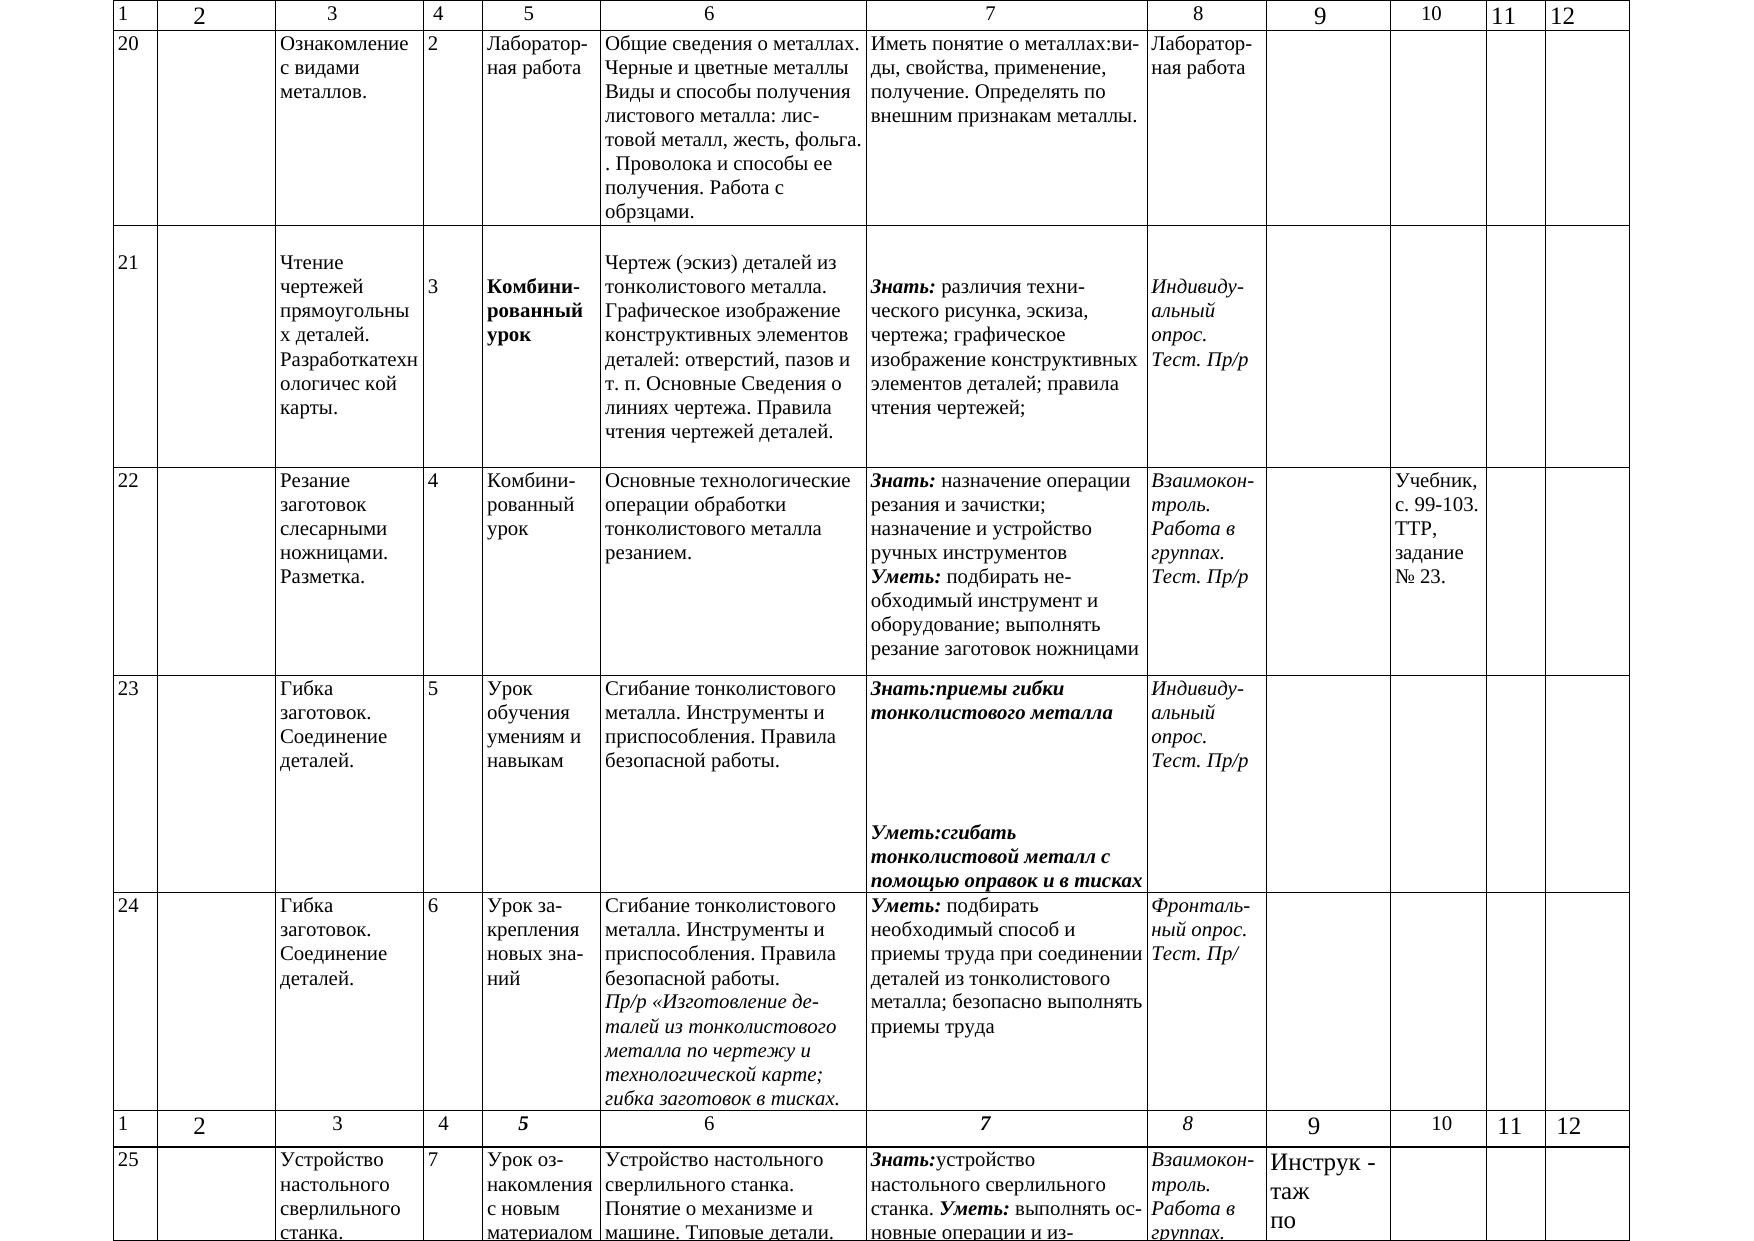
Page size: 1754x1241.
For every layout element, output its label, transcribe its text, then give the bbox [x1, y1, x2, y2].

table_cell [1487, 676, 1545, 892]
table_cell [1546, 31, 1629, 225]
table_cell 25 [114, 1148, 157, 1240]
table_cell Уметь: подбирать необходимый способ и приемы труда при соединении деталей из тонколистового металла; безопасно выполнять приемы труда [867, 893, 1147, 1110]
table_cell 5 [483, 1111, 600, 1146]
table_header 11 [1487, 1, 1545, 30]
table_cell 7 [867, 1111, 1147, 1146]
table_cell Комбинированный урок [483, 226, 600, 467]
table_cell [1487, 468, 1545, 674]
table_header 9 [1267, 1, 1390, 30]
table_header 10 [1391, 1, 1486, 30]
table_cell 2 [158, 1111, 275, 1146]
table_cell Устройство настольного сверлильного станка. [276, 1148, 423, 1240]
table_header 2 [158, 1, 275, 30]
table_cell [1391, 31, 1486, 225]
table_cell Инструк - таж по технике безопас-ности Инструк-ция №030 [1267, 1148, 1390, 1240]
table_header 7 [867, 1, 1147, 30]
table_cell [1546, 226, 1629, 467]
table_cell Знать: различия технического рисунка, эскиза, чертежа; графическое изображение конструктивных элементов деталей; правила чтения чертежей; [867, 226, 1147, 467]
table_cell Чертеж (эскиз) деталей из тонколистового металла. Графическое изображение конструктивных элементов деталей: отверстий, пазов и т. п. Основные Сведения о линиях чертежа. Правила чтения чертежей деталей. [601, 226, 866, 467]
table_cell Взаимоконтроль. Работа в группах. Тест. Пр/р [1148, 468, 1266, 674]
table_cell Гибка заготовок. Соединение деталей. [276, 893, 423, 1110]
table_header 8 [1148, 1, 1266, 30]
table_header 3 [276, 1, 423, 30]
table_cell Общие сведения о металлах. Черные и цветные металлы Виды и способы получения листового металла: листовой металл, жесть, фольга. . Проволока и способы ее получения. Работа с обрзцами. [601, 31, 866, 225]
table_cell Учебник, с. 99-103. ТТР, задание № 23. [1391, 468, 1486, 674]
table_cell [1487, 226, 1545, 467]
table_cell 22 [114, 468, 157, 674]
table_cell Комбинированный урок [483, 468, 600, 674]
table_cell [1391, 226, 1486, 467]
table_cell 24 [114, 893, 157, 1110]
table_cell 20 [114, 31, 157, 225]
table_header 5 [483, 1, 600, 30]
table_cell Сгибание тонколистового металла. Инструменты и приспособления. Правила безопасной работы. Пр/р «Изготовление деталей из тонколистового металла по чертежу и технологической карте; гибка заготовок в тисках. [601, 893, 866, 1110]
table_cell [1546, 893, 1629, 1110]
table_cell [1267, 468, 1390, 674]
table_cell [1391, 1148, 1486, 1240]
table_cell 6 [424, 893, 482, 1110]
table_cell Устройство настольного сверлильного станка. Понятие о механизме и машине. Типовые детали. Ременные и фрикционные передачи. Детали механизмов. [601, 1148, 866, 1240]
table_cell 8 [1148, 1111, 1266, 1146]
table_cell Чтение чертежей прямоугольных деталей. Разработкатехнологичес кой карты. [276, 226, 423, 467]
table_cell 10 [1391, 1111, 1486, 1146]
table_cell [158, 31, 275, 225]
table_cell Взаимоконтроль. Работа в группах. Тест. Пр/ [1148, 1148, 1266, 1240]
table_cell Резание заготовок слесарными ножницами. Разметка. [276, 468, 423, 674]
table_cell Гибка заготовок. Соединение деталей. [276, 676, 423, 892]
table_cell 3 [424, 226, 482, 467]
table_cell Ознакомление с видами металлов. [276, 31, 423, 225]
table_cell 5 [424, 676, 482, 892]
table_cell 23 [114, 676, 157, 892]
table_cell 3 [276, 1111, 423, 1146]
table_cell Лаборатор-ная работа [1148, 31, 1266, 225]
table_cell [1487, 893, 1545, 1110]
table_cell 6 [601, 1111, 866, 1146]
table_cell [158, 676, 275, 892]
table_cell [1546, 1148, 1629, 1240]
table_cell Сгибание тонколистового металла. Инструменты и приспособления. Правила безопасной работы. [601, 676, 866, 892]
table_cell 7 [424, 1148, 482, 1240]
table_cell 12 [1546, 1111, 1629, 1146]
table_cell Иметь понятие о металлах:ви-ды, свойства, применение, получение. Определять по внешним признакам металлы. [867, 31, 1147, 225]
table_cell [158, 468, 275, 674]
table_cell [1391, 676, 1486, 892]
table_header 4 [424, 1, 482, 30]
table_cell Урок закрепления новых знаний [483, 893, 600, 1110]
table_cell [1267, 676, 1390, 892]
table_cell [1267, 226, 1390, 467]
table_cell [158, 226, 275, 467]
table_cell Знать:устройство настольного сверлильного станка. Уметь: выполнять основные операции и изготавливать детали на сверлильном станке. Безопасно выполнять приемы труда по сверлению [867, 1148, 1147, 1240]
table_cell 1 [114, 1111, 157, 1146]
table_cell Знать:приемы гибки тонколистового металла Уметь:сгибать тонколистовой металл с помощью оправок и в тисках [867, 676, 1147, 892]
table_cell 9 [1267, 1111, 1390, 1146]
table_cell [1267, 31, 1390, 225]
table_cell Фронтальный опрос. Тест. Пр/ [1148, 893, 1266, 1110]
table_cell [1487, 31, 1545, 225]
table_header 6 [601, 1, 866, 30]
table_cell [1267, 893, 1390, 1110]
table_cell [1487, 1148, 1545, 1240]
table_cell [158, 893, 275, 1110]
table_cell [1546, 468, 1629, 674]
table_cell Индивидуальный опрос. Тест. Пр/р [1148, 676, 1266, 892]
table_cell [1391, 893, 1486, 1110]
table_cell Лаборатор- ная работа [483, 31, 600, 225]
table_cell 21 [114, 226, 157, 467]
table_cell 4 [424, 1111, 482, 1146]
table_cell 11 [1487, 1111, 1545, 1146]
table_cell 4 [424, 468, 482, 674]
table_cell Основные технологические операции обработки тонколистового металла резанием. [601, 468, 866, 674]
table_cell Индивидуальный опрос. Тест. Пр/р [1148, 226, 1266, 467]
table_cell [1546, 676, 1629, 892]
table_cell 2 [424, 31, 482, 225]
table_cell Урок обучения умениям и навыкам [483, 676, 600, 892]
table_header 1 [114, 1, 157, 30]
table_cell Урок ознакомления с новым материалом [483, 1148, 600, 1240]
table_cell [158, 1148, 275, 1240]
table_cell Знать: назначение операции резания и зачистки; назначение и устройство ручных инструментов Уметь: подбирать необходимый инструмент и оборудование; выполнять резание заготовок ножницами [867, 468, 1147, 674]
table_header 12 [1546, 1, 1629, 30]
